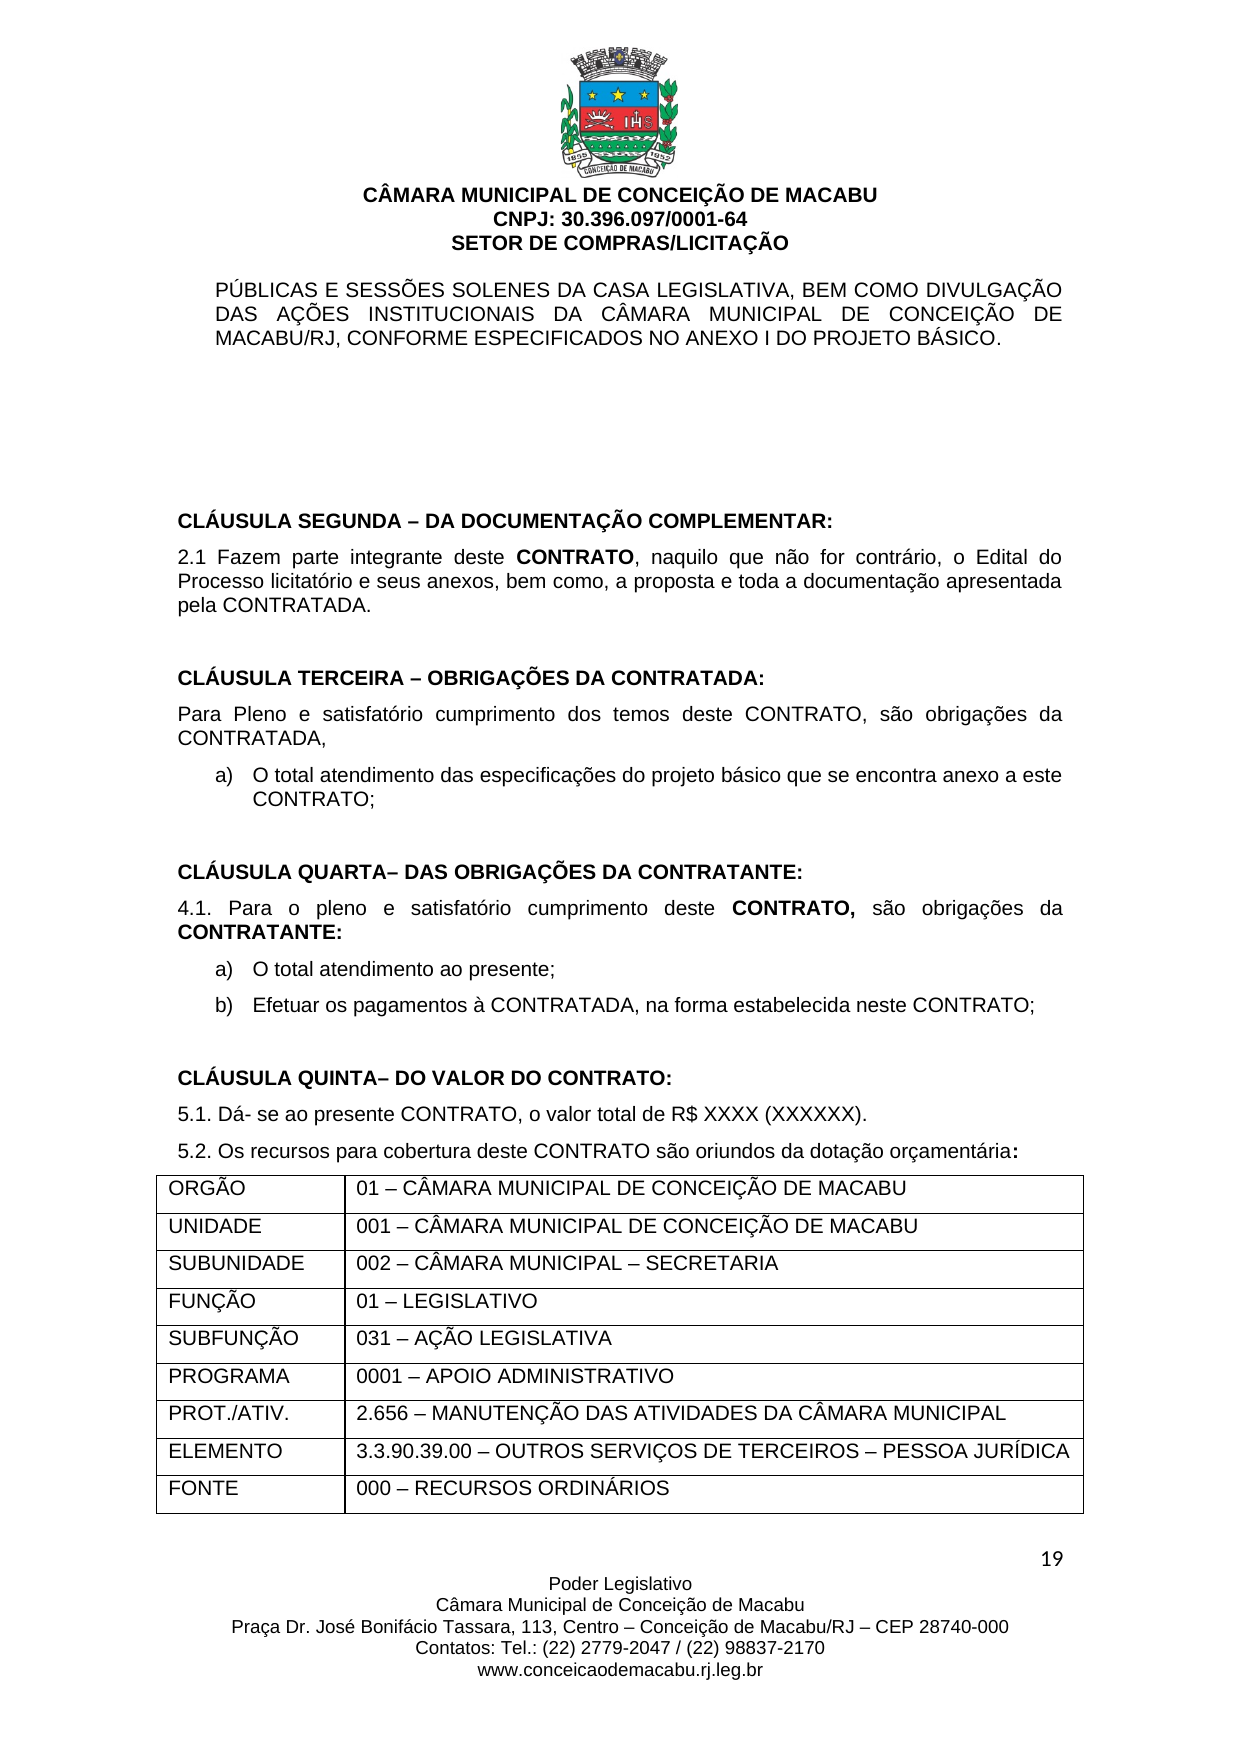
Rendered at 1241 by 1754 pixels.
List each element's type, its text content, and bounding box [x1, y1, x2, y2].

table_cell 031 – AÇÃO LEGISLATIVA [346, 1326, 1083, 1363]
text 5.2. Os recursos para cobertura deste CONTRATO são oriundos da dotação orçamentária: [177, 1139, 1063, 1163]
table_cell 000 – RECURSOS ORDINÁRIOS [346, 1476, 1083, 1513]
list O total atendimento das especificações do projeto básico que se encontra anexo a este CONTRATO; [215, 763, 1063, 811]
table_cell 01 – LEGISLATIVO [346, 1289, 1083, 1325]
table_cell 2.656 – MANUTENÇÃO DAS ATIVIDADES DA CÂMARA MUNICIPAL [346, 1401, 1083, 1438]
table_cell 0001 – APOIO ADMINISTRATIVO [346, 1364, 1083, 1400]
table_header 01 – CÂMARA MUNICIPAL DE CONCEIÇÃO DE MACABU [346, 1176, 1083, 1213]
text Para Pleno e satisfatório cumprimento dos temos deste CONTRATO, são obrigações da CONTRATADA, [177, 702, 1063, 750]
table_cell 3.3.90.39.00 – OUTROS SERVIÇOS DE TERCEIROS – PESSOA JURÍDICA [346, 1439, 1083, 1475]
table_header ORGÃO [157, 1176, 344, 1213]
table_cell SUBFUNÇÃO [157, 1326, 344, 1363]
text CLÁUSULA SEGUNDA – DA DOCUMENTAÇÃO COMPLEMENTAR: [177, 508, 1063, 532]
list O total atendimento ao presente; [215, 956, 1063, 980]
table_cell 002 – CÂMARA MUNICIPAL – SECRETARIA [346, 1251, 1083, 1288]
picture [560, 47, 678, 178]
table_cell PROGRAMA [157, 1364, 344, 1400]
table_cell FONTE [157, 1476, 344, 1513]
text CLÁUSULA QUINTA– DO VALOR DO CONTRATO: [177, 1066, 1063, 1090]
table_cell SUBUNIDADE [157, 1251, 344, 1288]
table_cell PROT./ATIV. [157, 1401, 344, 1438]
list Efetuar os pagamentos à CONTRATADA, na forma estabelecida neste CONTRATO; [215, 993, 1063, 1017]
table_cell ELEMENTO [157, 1439, 344, 1475]
table_cell UNIDADE [157, 1214, 344, 1250]
text CLÁUSULA QUARTA– DAS OBRIGAÇÕES DA CONTRATANTE: [177, 859, 1063, 883]
text 2.1 Fazem parte integrante deste CONTRATO, naquilo que não for contrário, o Edital do Processo licitatório e seus anexos, bem como, a proposta e toda a documentação apresentada pela CONTRATADA. [177, 545, 1063, 617]
text CLÁUSULA TERCEIRA – OBRIGAÇÕES DA CONTRATADA: [177, 666, 1063, 690]
table_cell FUNÇÃO [157, 1289, 344, 1325]
text 5.1. Dá- se ao presente CONTRATO, o valor total de R$ XXXX (XXXXXX). [177, 1102, 1063, 1126]
text 4.1. Para o pleno e satisfatório cumprimento deste CONTRATO, são obrigações da CONTRATANTE: [177, 896, 1063, 944]
table_cell 001 – CÂMARA MUNICIPAL DE CONCEIÇÃO DE MACABU [346, 1214, 1083, 1250]
